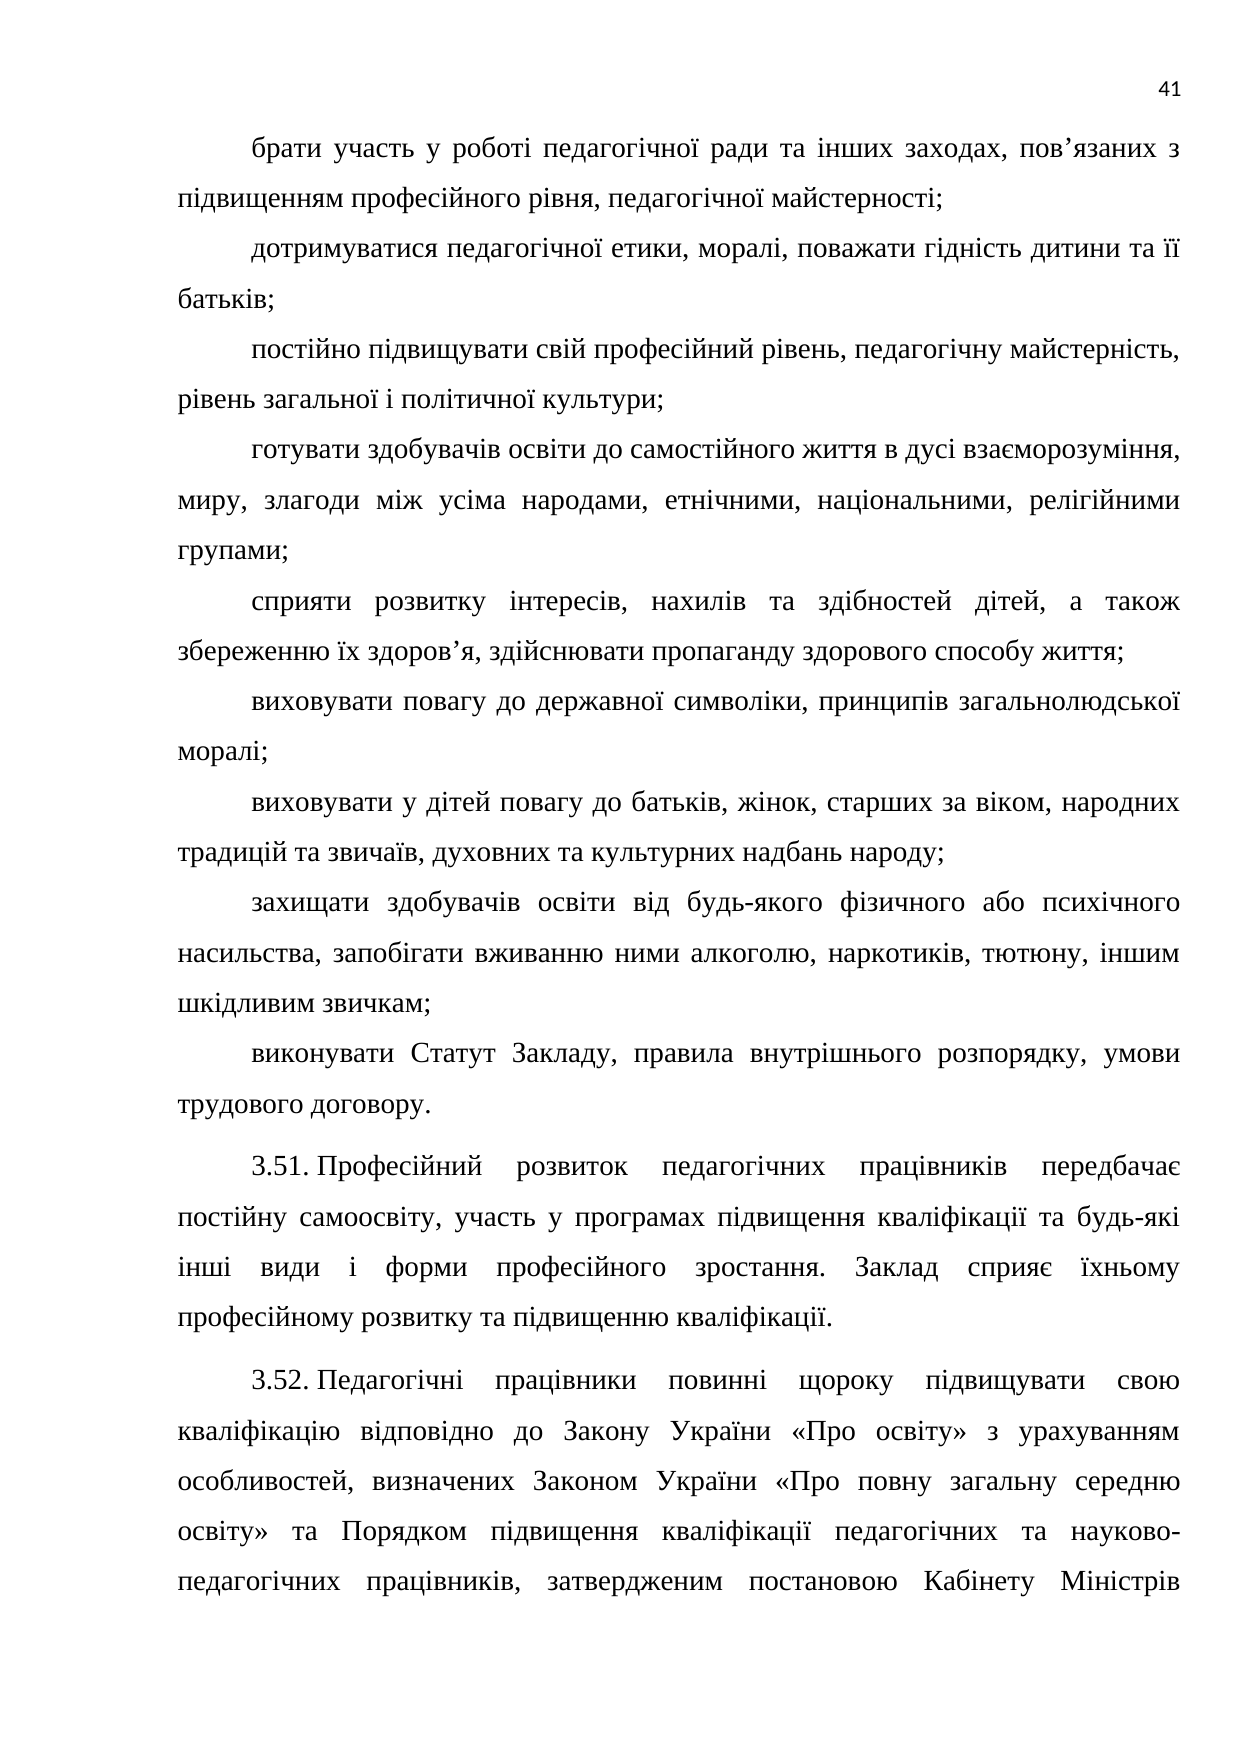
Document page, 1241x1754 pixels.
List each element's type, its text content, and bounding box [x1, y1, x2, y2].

text дотримуватися педагогічної етики, моралі, поважати гідність дитини та її батьків; [177, 230, 1181, 314]
text готувати здобувачів освіти до самостійного життя в дусі взаєморозуміння, миру, злагоди між усіма народами, етнічними, національними, релігійними групами; [177, 432, 1181, 566]
text виховувати у дітей повагу до батьків, жінок, старших за віком, народних традицій та звичаїв, духовних та культурних надбань народу; [177, 784, 1181, 868]
text сприяти розвитку інтересів, нахилів та здібностей дітей, а також збереженню їх здоров’я, здійснювати пропаганду здорового способу життя; [177, 583, 1181, 666]
text постійно підвищувати свій професійний рівень, педагогічну майстерність, рівень загальної і політичної культури; [177, 331, 1181, 415]
text захищати здобувачів освіти від будь-якого фізичного або психічного насильства, запобігати вживанню ними алкоголю, наркотиків, тютюну, іншим шкідливим звичкам; [177, 884, 1181, 1019]
text виховувати повагу до державної символіки, принципів загальнолюдської моралі; [177, 683, 1181, 767]
text 3.51. Професійний розвиток педагогічних працівників передбачає постійну самоосвіту, участь у програмах підвищення кваліфікації та будь-які інші види і форми професійного зростання. Заклад сприяє їхньому професійному розвитку та підвищенню кваліфікації. [177, 1148, 1181, 1333]
text виконувати Статут Закладу, правила внутрішнього розпорядку, умови трудового договору. [177, 1035, 1181, 1119]
text брати участь у роботі педагогічної ради та інших заходах, пов’язаних з підвищенням професійного рівня, педагогічної майстерності; [177, 130, 1181, 214]
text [177, 1362, 1181, 1597]
